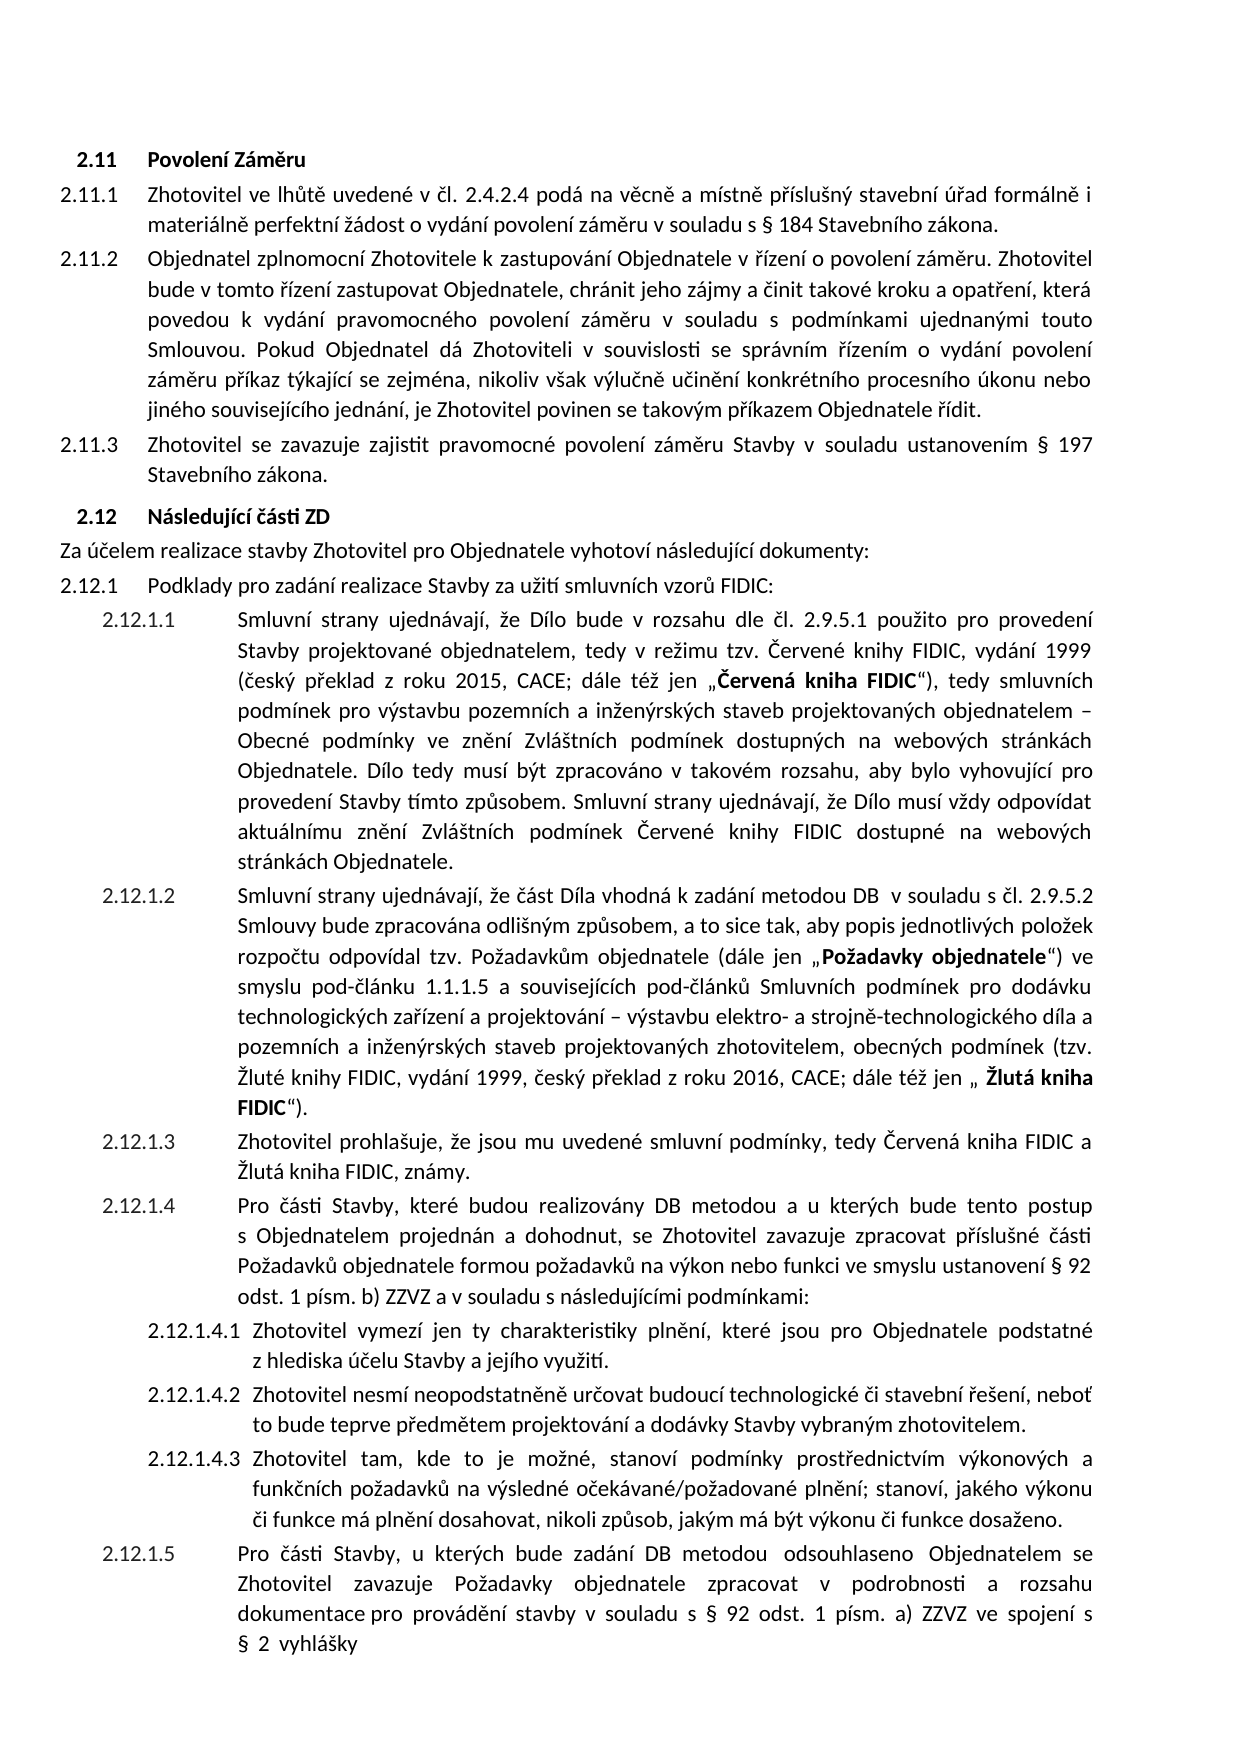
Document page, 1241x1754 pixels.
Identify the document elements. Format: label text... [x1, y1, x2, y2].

subtitle Povolení Záměru [76, 146, 1093, 173]
list Zhotovitel prohlašuje, že jsou mu uvedené smluvní podmínky, tedy Červená kniha FIDIC a Žlutá kniha FIDIC, známy. [102, 1127, 1093, 1185]
list Pro části Stavby, které budou realizovány DB metodou a u kterých bude tento postup s Objednatelem projednán a dohodnut, se Zhotovitel zavazuje zpracovat příslušné části Požadavků objednatele formou požadavků na výkon nebo funkci ve smyslu ustanovení § 92 odst. 1 písm. b) ZZVZ a v souladu s následujícími podmínkami: [102, 1191, 1093, 1310]
list Zhotovitel se zavazuje zajistit pravomocné povolení záměru Stavby v souladu ustanovením § 197 Stavebního zákona. [60, 430, 1093, 488]
list Objednatel zplnomocní Zhotovitele k zastupování Objednatele v řízení o povolení záměru. Zhotovitel bude v tomto řízení zastupovat Objednatele, chránit jeho zájmy a činit takové kroku a opatření, která povedou k vydání pravomocného povolení záměru v souladu s podmínkami ujednanými touto Smlouvou. Pokud Objednatel dá Zhotoviteli v souvislosti se správním řízením o vydání povolení záměru příkaz týkající se zejména, nikoliv však výlučně učinění konkrétního procesního úkonu nebo jiného souvisejícího jednání, je Zhotovitel povinen se takovým příkazem Objednatele řídit. [60, 244, 1093, 424]
list Zhotovitel tam, kde to je možné, stanoví podmínky prostřednictvím výkonových a funkčních požadavků na výsledné očekávané/požadované plnění; stanoví, jakého výkonu či funkce má plnění dosahovat, nikoli způsob, jakým má být výkonu či funkce dosaženo. [147, 1444, 1093, 1533]
list Zhotovitel nesmí neopodstatněně určovat budoucí technologické či stavební řešení, neboť to bude teprve předmětem projektování a dodávky Stavby vybraným zhotovitelem. [147, 1380, 1093, 1438]
list Smluvní strany ujednávají, že Dílo bude v rozsahu dle čl. 2.9.5.1 použito pro provedení Stavby projektované objednatelem, tedy v režimu tzv. Červené knihy FIDIC, vydání 1999 (český překlad z roku 2015, CACE; dále též jen „Červená kniha FIDIC“), tedy smluvních podmínek pro výstavbu pozemních a inženýrských staveb projektovaných objednatelem – Obecné podmínky ve znění Zvláštních podmínek dostupných na webových stránkách Objednatele. Dílo tedy musí být zpracováno v takovém rozsahu, aby bylo vyhovující pro provedení Stavby tímto způsobem. Smluvní strany ujednávají, že Dílo musí vždy odpovídat aktuálnímu znění Zvláštních podmínek Červené knihy FIDIC dostupné na webových stránkách Objednatele. [102, 606, 1093, 875]
list Podklady pro zadání realizace Stavby za užití smluvních vzorů FIDIC: [60, 571, 1107, 599]
list Pro části Stavby, u kterých bude zadání DB metodou odsouhlaseno Objednatelem se Zhotovitel zavazuje Požadavky objednatele zpracovat v podrobnosti a rozsahu dokumentace pro provádění stavby v souladu s § 92 odst. 1 písm. a) ZZVZ ve spojení s § 2 vyhlášky [102, 1539, 1093, 1658]
subtitle Následující části ZD [76, 502, 1107, 530]
list Zhotovitel vymezí jen ty charakteristiky plnění, které jsou pro Objednatele podstatné z hlediska účelu Stavby a jejího využití. [147, 1316, 1093, 1374]
text Za účelem realizace stavby Zhotovitel pro Objednatele vyhotoví následující dokumenty: [60, 537, 1107, 565]
list Zhotovitel ve lhůtě uvedené v čl. 2.4.2.4 podá na věcně a místně příslušný stavební úřad formálně i materiálně perfektní žádost o vydání povolení záměru v souladu s § 184 Stavebního zákona. [60, 180, 1092, 238]
list Smluvní strany ujednávají, že část Díla vhodná k zadání metodou DB v souladu s čl. 2.9.5.2 Smlouvy bude zpracována odlišným způsobem, a to sice tak, aby popis jednotlivých položek rozpočtu odpovídal tzv. Požadavkům objednatele (dále jen „Požadavky objednatele“) ve smyslu pod-článku 1.1.1.5 a souvisejících pod-článků Smluvních podmínek pro dodávku technologických zařízení a projektování – výstavbu elektro- a strojně-technologického díla a pozemních a inženýrských staveb projektovaných zhotovitelem, obecných podmínek (tzv. Žluté knihy FIDIC, vydání 1999, český překlad z roku 2016, CACE; dále též jen „ Žlutá kniha FIDIC“). [102, 881, 1093, 1121]
